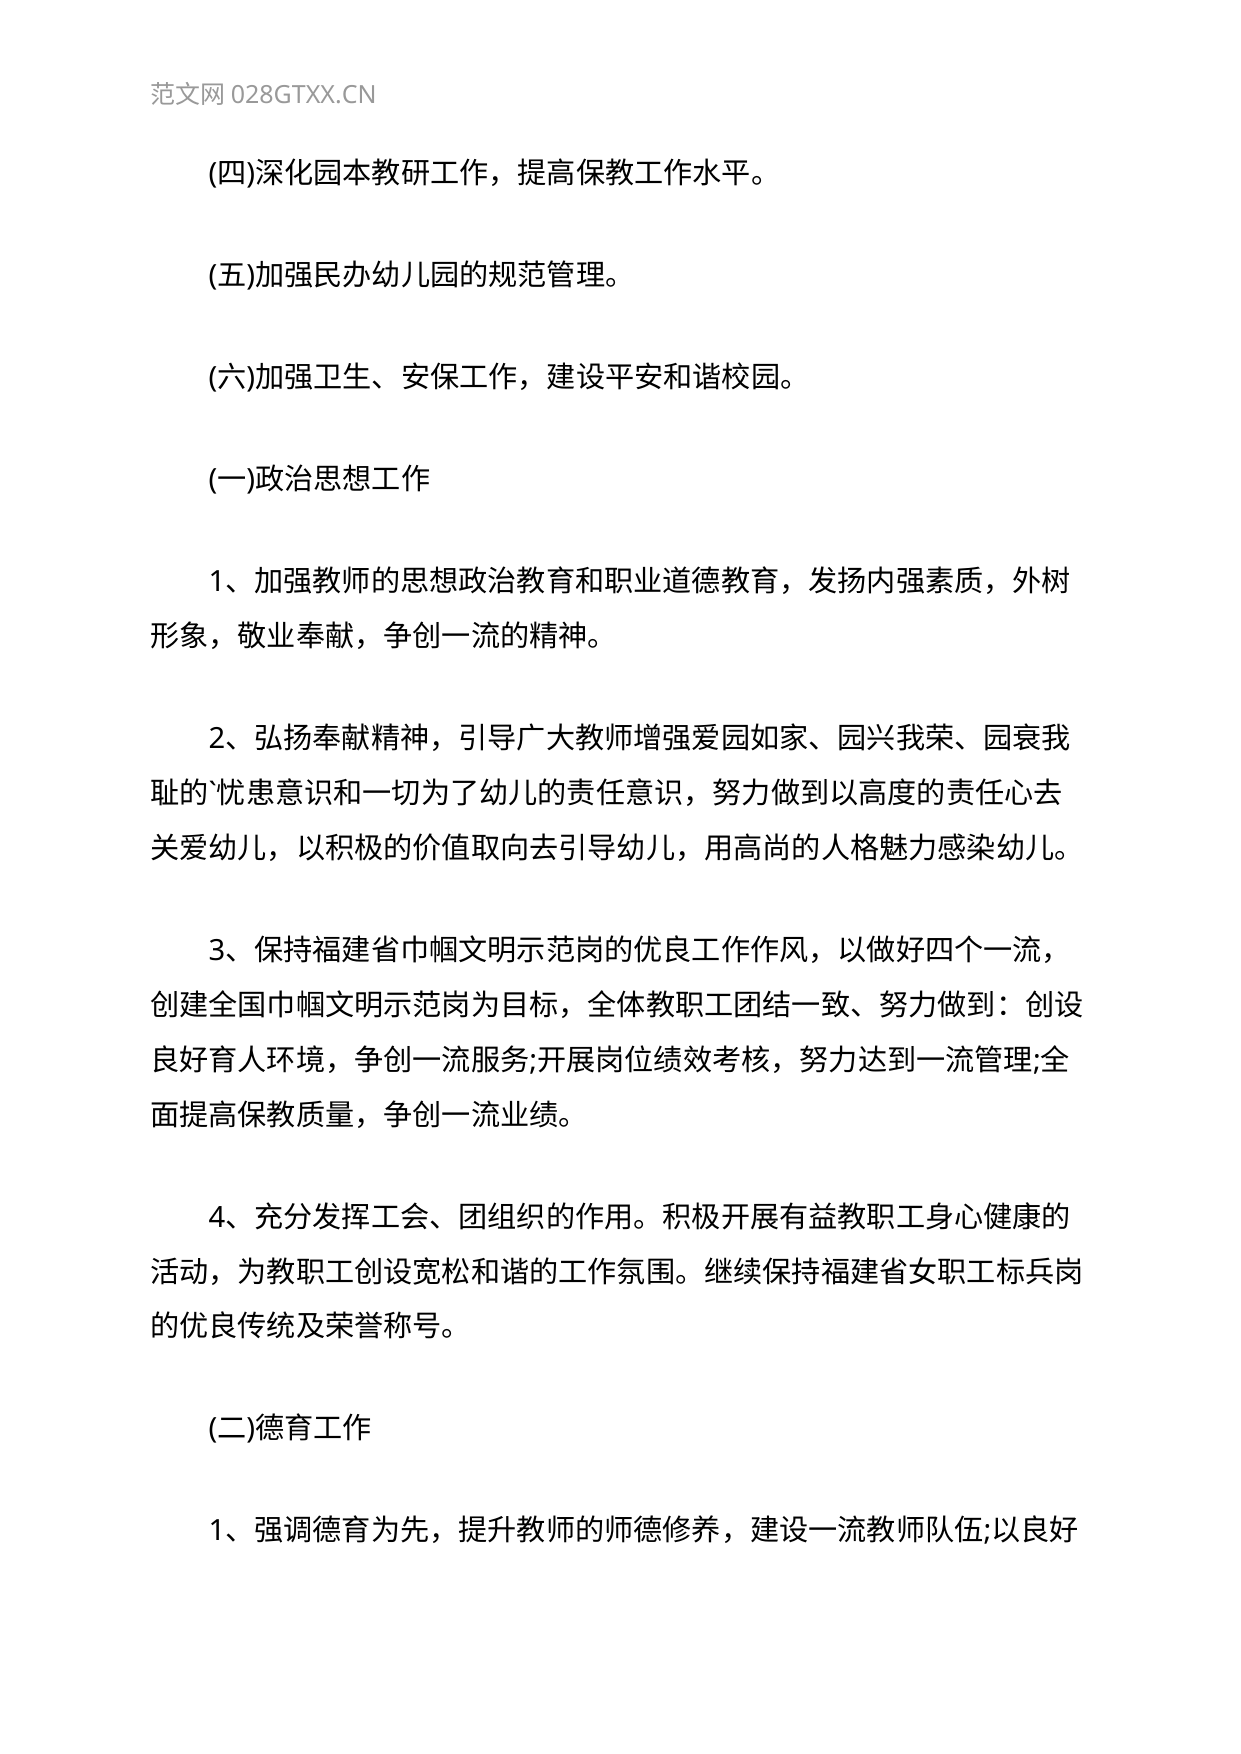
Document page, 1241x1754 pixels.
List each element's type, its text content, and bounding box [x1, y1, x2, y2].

text (四)深化园本教研工作，提高保教工作水平。 [150, 150, 1090, 192]
text (二)德育工作 [150, 1405, 1090, 1447]
text 4、充分发挥工会、团组织的作用。积极开展有益教职工身心健康的活动，为教职工创设宽松和谐的工作氛围。继续保持福建省女职工标兵岗的优良传统及荣誉称号。 [150, 1193, 1090, 1345]
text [150, 1507, 1090, 1549]
text (五)加强民办幼儿园的规范管理。 [150, 252, 1090, 294]
text (一)政治思想工作 [150, 456, 1090, 498]
text 2、弘扬奉献精神，引导广大教师增强爱园如家、园兴我荣、园衰我耻的`忧患意识和一切为了幼儿的责任意识，努力做到以高度的责任心去关爱幼儿，以积极的价值取向去引导幼儿，用高尚的人格魅力感染幼儿。 [150, 715, 1090, 867]
text (六)加强卫生、安保工作，建设平安和谐校园。 [150, 354, 1090, 396]
text 3、保持福建省巾帼文明示范岗的优良工作作风，以做好四个一流，创建全国巾帼文明示范岗为目标，全体教职工团结一致、努力做到：创设良好育人环境，争创一流服务;开展岗位绩效考核，努力达到一流管理;全面提高保教质量，争创一流业绩。 [150, 926, 1090, 1134]
text 1、加强教师的思想政治教育和职业道德教育，发扬内强素质，外树形象，敬业奉献，争创一流的精神。 [150, 558, 1090, 655]
